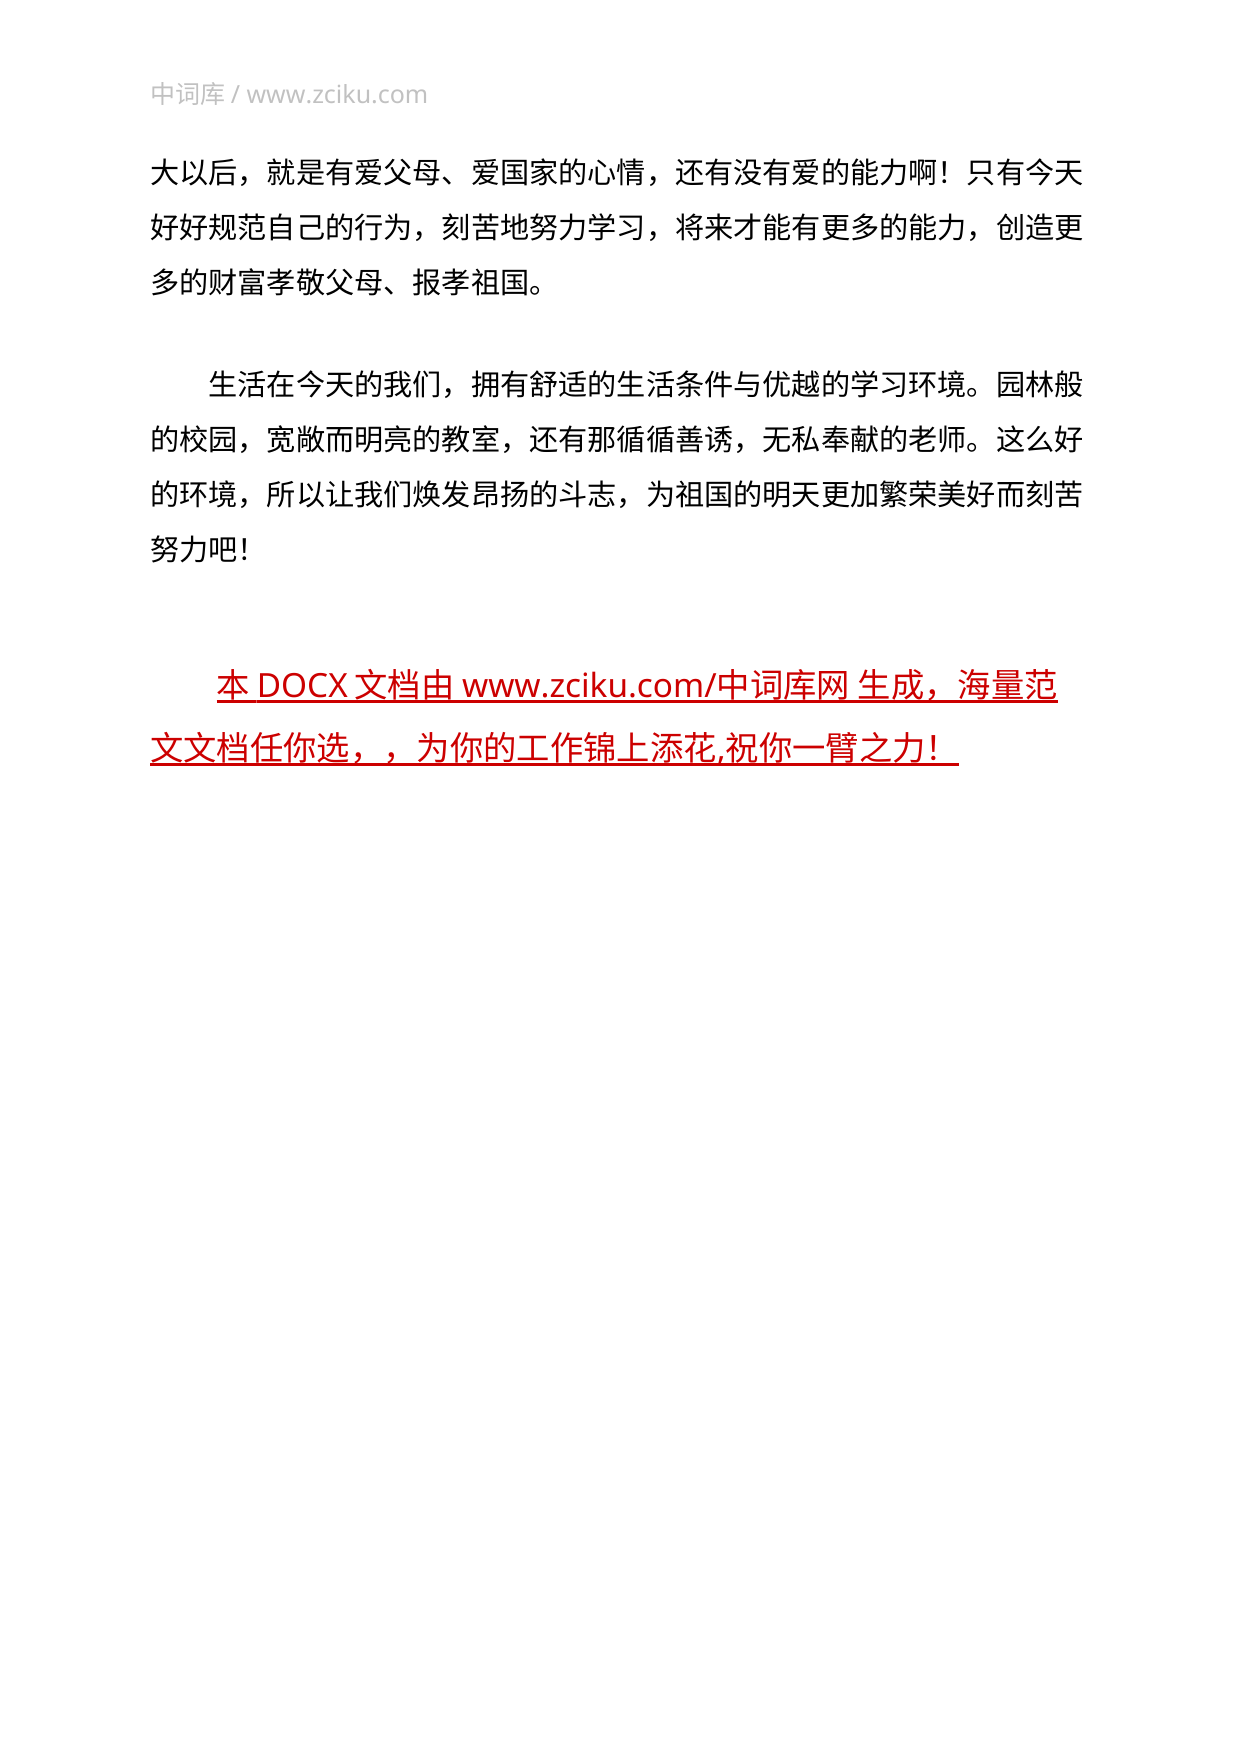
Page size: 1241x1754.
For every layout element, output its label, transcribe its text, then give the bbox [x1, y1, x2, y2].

text 本DOCX文档由 www.zciku.com/中词库网 生成，海量范文文档任你选，，为你的工作锦上添花,祝你一臂之力！ [150, 659, 1090, 771]
text 生活在今天的我们，拥有舒适的生活条件与优越的学习环境。园林般的校园，宽敞而明亮的教室，还有那循循善诱，无私奉献的老师。这么好的环境，所以让我们焕发昂扬的斗志，为祖国的明天更加繁荣美好而刻苦努力吧！ [150, 362, 1090, 568]
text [150, 150, 1090, 302]
